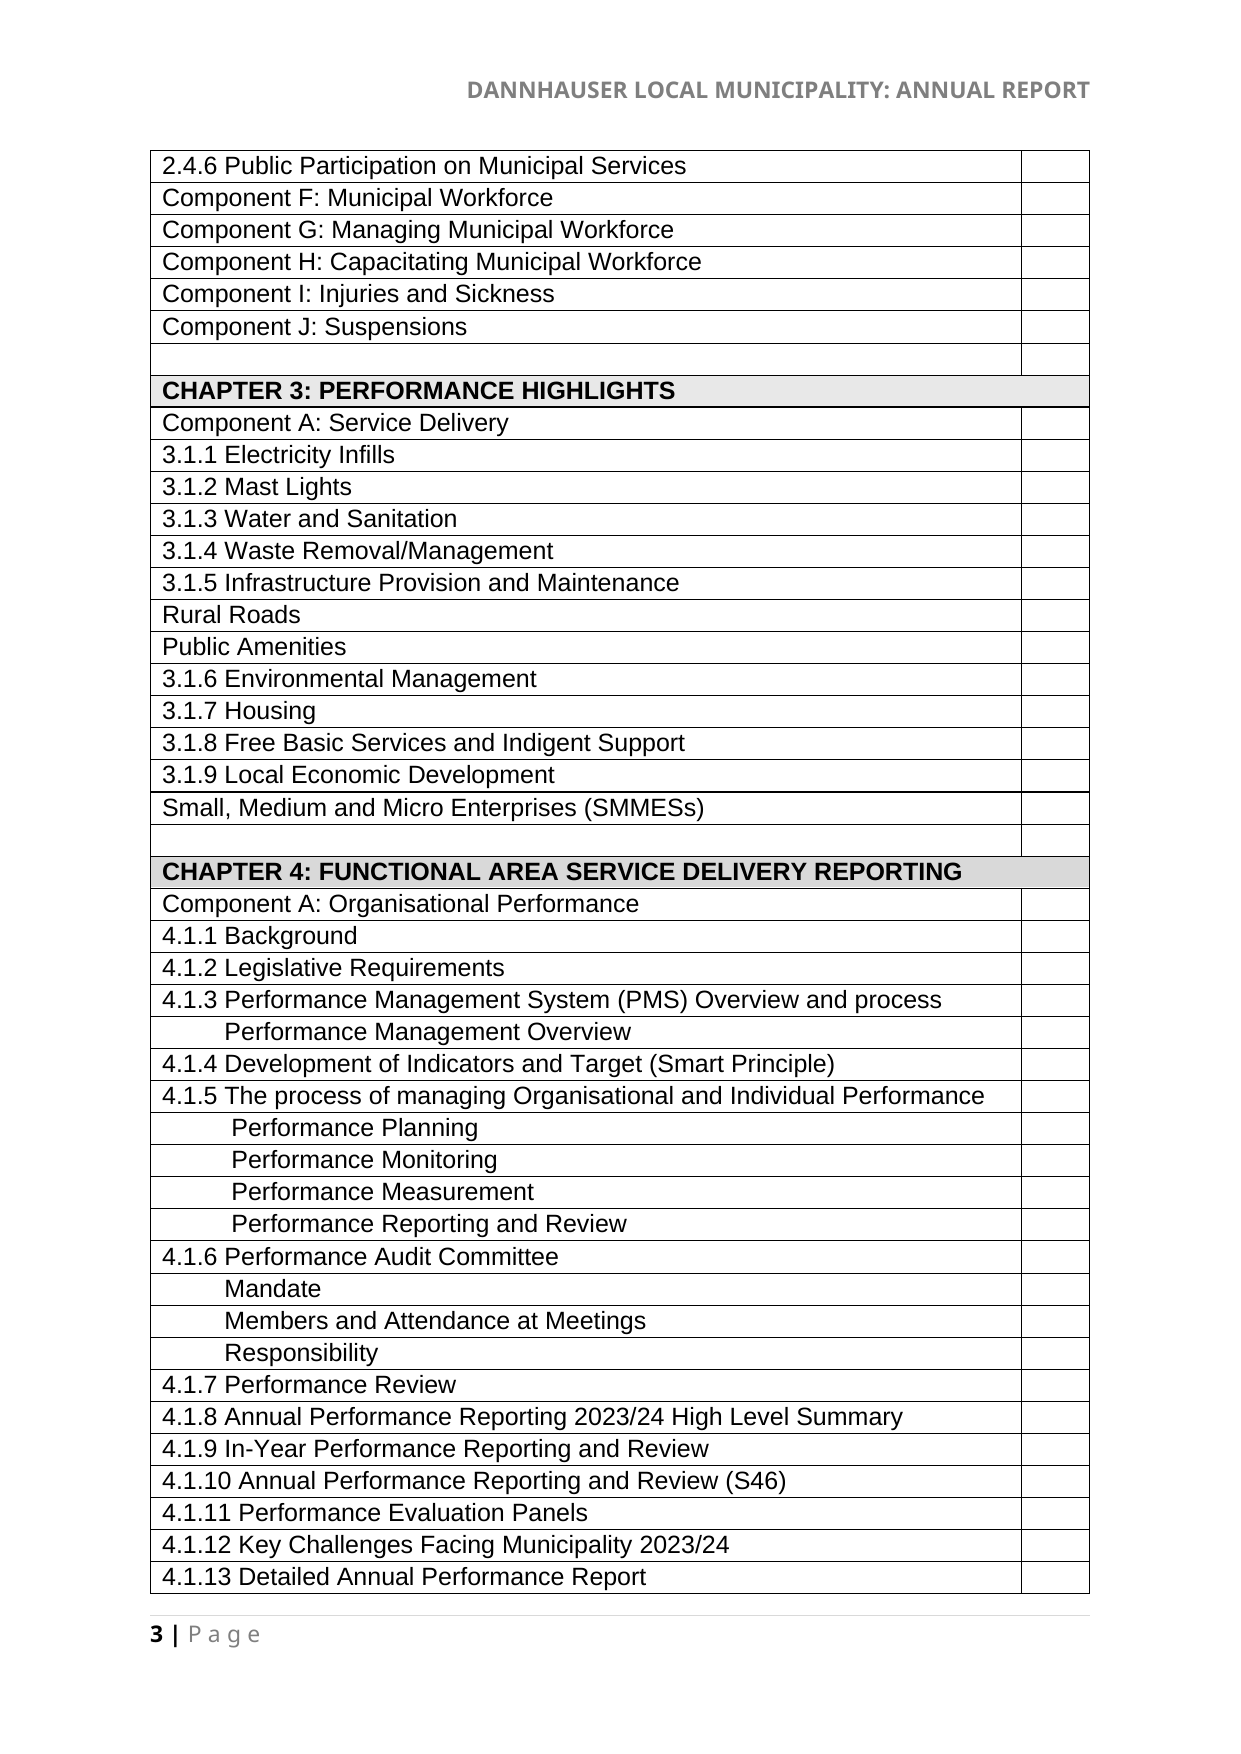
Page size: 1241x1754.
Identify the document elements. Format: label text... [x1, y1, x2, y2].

table_cell [1022, 1370, 1089, 1401]
table_cell [1022, 151, 1089, 182]
table_cell 4.1.1 Background [151, 921, 1021, 952]
table_cell [1022, 1402, 1089, 1433]
table_cell 3.1.1 Electricity Infills [151, 440, 1021, 471]
table_cell [1022, 568, 1089, 599]
table_cell [1022, 632, 1089, 663]
table_cell [1022, 472, 1089, 503]
table_cell [1022, 247, 1089, 278]
table_cell 4.1.10 Annual Performance Reporting and Review (S46) [151, 1466, 1021, 1497]
table_cell 3.1.8 Free Basic Services and Indigent Support [151, 728, 1021, 759]
table_cell Rural Roads [151, 600, 1021, 631]
table_cell [1022, 1177, 1089, 1208]
table_cell 4.1.6 Performance Audit Committee [151, 1241, 1021, 1272]
table_cell [1022, 1530, 1089, 1561]
table_cell [1022, 1562, 1089, 1593]
table_cell Component G: Managing Municipal Workforce [151, 215, 1021, 246]
table_cell Performance Management Overview [151, 1017, 1021, 1048]
table_cell 3.1.2 Mast Lights [151, 472, 1021, 503]
table_cell [1022, 1466, 1089, 1497]
table_cell [1022, 760, 1089, 791]
table_cell [1022, 793, 1089, 823]
table_cell [151, 344, 1021, 374]
table_cell 3.1.7 Housing [151, 696, 1021, 727]
table_cell [1022, 1017, 1089, 1048]
table_cell 4.1.11 Performance Evaluation Panels [151, 1498, 1021, 1529]
table_cell [1022, 728, 1089, 759]
table_cell Public Amenities [151, 632, 1021, 663]
table_cell [1022, 889, 1089, 919]
table_cell [1022, 1274, 1089, 1304]
table_cell [1022, 985, 1089, 1016]
table_cell [1022, 1498, 1089, 1529]
table_cell 4.1.12 Key Challenges Facing Municipality 2023/24 [151, 1530, 1021, 1561]
table_cell [1022, 279, 1089, 310]
table_cell 2.4.6 Public Participation on Municipal Services [151, 151, 1021, 182]
table_cell CHAPTER 3: PERFORMANCE HIGHLIGHTS [151, 376, 1089, 406]
table_cell [1022, 1338, 1089, 1369]
table_cell Performance Planning [151, 1113, 1021, 1144]
table_cell 4.1.2 Legislative Requirements [151, 953, 1021, 984]
table_cell [1022, 183, 1089, 214]
table_cell Performance Measurement [151, 1177, 1021, 1208]
table_cell [1022, 536, 1089, 567]
table_cell [1022, 344, 1089, 374]
table_cell Component F: Municipal Workforce [151, 183, 1021, 214]
table_cell [1022, 215, 1089, 246]
table_cell 3.1.9 Local Economic Development [151, 760, 1021, 791]
table_cell [1022, 504, 1089, 535]
table_cell [1022, 1209, 1089, 1240]
table_cell [1022, 311, 1089, 342]
table_cell Component A: Service Delivery [151, 408, 1021, 438]
table_cell Responsibility [151, 1338, 1021, 1369]
table_cell [1022, 1081, 1089, 1112]
table_cell [1022, 408, 1089, 438]
table_cell 3.1.6 Environmental Management [151, 664, 1021, 695]
table_cell Members and Attendance at Meetings [151, 1306, 1021, 1337]
table_cell [1022, 953, 1089, 984]
table_cell 4.1.4 Development of Indicators and Target (Smart Principle) [151, 1049, 1021, 1080]
table_cell [1022, 1113, 1089, 1144]
table_cell [151, 825, 1021, 856]
table_cell Component A: Organisational Performance [151, 889, 1021, 919]
table_cell 4.1.7 Performance Review [151, 1370, 1021, 1401]
table_cell Small, Medium and Micro Enterprises (SMMESs) [151, 793, 1021, 823]
table_cell CHAPTER 4: FUNCTIONAL AREA SERVICE DELIVERY REPORTING [151, 857, 1089, 887]
table_cell [1022, 921, 1089, 952]
table_cell 4.1.8 Annual Performance Reporting 2023/24 High Level Summary [151, 1402, 1021, 1433]
table_cell [1022, 1145, 1089, 1176]
table_cell [1022, 664, 1089, 695]
table_cell [1022, 1306, 1089, 1337]
table_cell Mandate [151, 1274, 1021, 1304]
table_cell [1022, 1434, 1089, 1465]
table_cell 3.1.3 Water and Sanitation [151, 504, 1021, 535]
table_cell Component H: Capacitating Municipal Workforce [151, 247, 1021, 278]
table_cell [1022, 600, 1089, 631]
table_cell Performance Monitoring [151, 1145, 1021, 1176]
table_cell [1022, 440, 1089, 471]
table_cell 4.1.13 Detailed Annual Performance Report [151, 1562, 1021, 1593]
table_cell 4.1.9 In-Year Performance Reporting and Review [151, 1434, 1021, 1465]
table_cell 4.1.3 Performance Management System (PMS) Overview and process [151, 985, 1021, 1016]
table_cell Component I: Injuries and Sickness [151, 279, 1021, 310]
table_cell [1022, 825, 1089, 856]
table_cell 3.1.5 Infrastructure Provision and Maintenance [151, 568, 1021, 599]
table_cell [1022, 696, 1089, 727]
table_cell Performance Reporting and Review [151, 1209, 1021, 1240]
table_cell Component J: Suspensions [151, 311, 1021, 342]
table_cell [1022, 1241, 1089, 1272]
table_cell 4.1.5 The process of managing Organisational and Individual Performance [151, 1081, 1021, 1112]
table_cell [1022, 1049, 1089, 1080]
table_cell 3.1.4 Waste Removal/Management [151, 536, 1021, 567]
